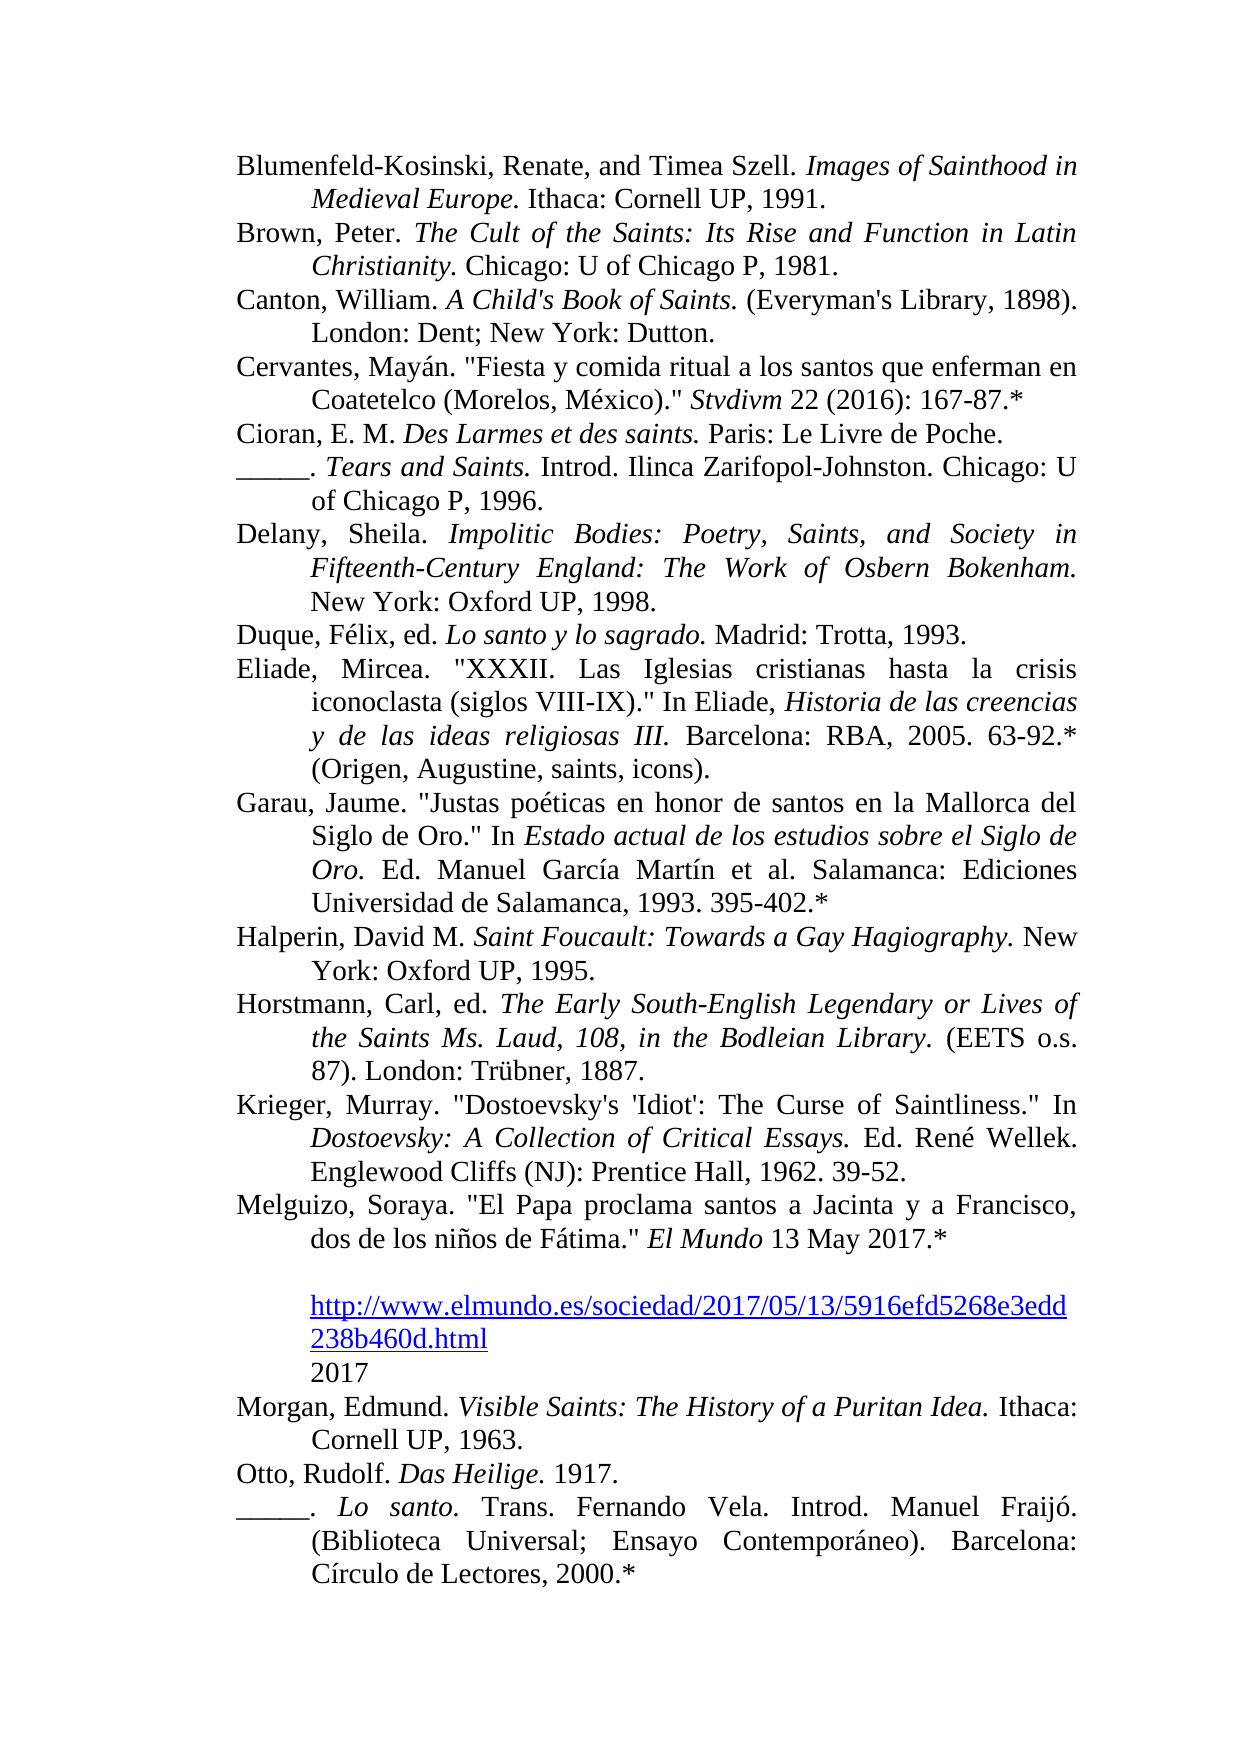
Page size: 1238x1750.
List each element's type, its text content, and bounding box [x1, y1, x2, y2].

text Cervantes, Mayán. "Fiesta y comida ritual a los santos que enferman en Coatetelco (Morelos, México)." Stvdivm 22 (2016): 167-87.* [236, 349, 1078, 416]
text Canton, William. A Child's Book of Saints. (Everyman's Library, 1898). London: Dent; New York: Dutton. [236, 282, 1078, 349]
text Blumenfeld-Kosinski, Renate, and Timea Szell. Images of Sainthood in Medieval Europe. Ithaca: Cornell UP, 1991. [236, 148, 1078, 215]
text _____. Tears and Saints. Introd. Ilinca Zarifopol-Johnston. Chicago: U of Chicago P, 1996. [236, 449, 1078, 517]
text http://www.elmundo.es/sociedad/2017/05/13/5916efd5268e3edd238b460d.html [236, 1254, 1078, 1355]
text Cioran, E. M. Des Larmes et des saints. Paris: Le Livre de Poche. [236, 416, 1078, 449]
text Morgan, Edmund. Visible Saints: The History of a Puritan Idea. Ithaca: Cornell UP, 1963. [236, 1389, 1078, 1456]
text Halperin, David M. Saint Foucault: Towards a Gay Hagiography. New York: Oxford UP, 1995. [236, 919, 1078, 986]
text Eliade, Mircea. "XXXII. Las Iglesias cristianas hasta la crisis iconoclasta (siglos VIII-IX)." In Eliade, Historia de las creencias y de las ideas religiosas III. Barcelona: RBA, 2005. 63-92.* (Origen, Augustine, saints, icons). [236, 651, 1078, 785]
text Brown, Peter. The Cult of the Saints: Its Rise and Function in Latin Christianity. Chicago: U of Chicago P, 1981. [236, 215, 1078, 282]
text Otto, Rudolf. Das Heilige. 1917. [236, 1456, 1078, 1489]
text 2017 [236, 1355, 1078, 1389]
text Krieger, Murray. "Dostoevsky's 'Idiot': The Curse of Saintliness." In Dostoevsky: A Collection of Critical Essays. Ed. René Wellek. Englewood Cliffs (NJ): Prentice Hall, 1962. 39-52. [236, 1087, 1078, 1187]
text Delany, Sheila. Impolitic Bodies: Poetry, Saints, and Society in Fifteenth-Century England: The Work of Osbern Bokenham. New York: Oxford UP, 1998. [236, 517, 1078, 617]
text Garau, Jaume. "Justas poéticas en honor de santos en la Mallorca del Siglo de Oro." In Estado actual de los estudios sobre el Siglo de Oro. Ed. Manuel García Martín et al. Salamanca: Ediciones Universidad de Salamanca, 1993. 395-402.* [236, 785, 1078, 919]
text Duque, Félix, ed. Lo santo y lo sagrado. Madrid: Trotta, 1993. [236, 617, 1078, 651]
text _____. Lo santo. Trans. Fernando Vela. Introd. Manuel Fraijó. (Biblioteca Universal; Ensayo Contemporáneo). Barcelona: Círculo de Lectores, 2000.* [236, 1489, 1078, 1590]
text Melguizo, Soraya. "El Papa proclama santos a Jacinta y a Francisco, dos de los niños de Fátima." El Mundo 13 May 2017.* [236, 1187, 1078, 1254]
text Horstmann, Carl, ed. The Early South-English Legendary or Lives of the Saints Ms. Laud, 108, in the Bodleian Library. (EETS o.s. 87). London: Trübner, 1887. [236, 986, 1078, 1087]
